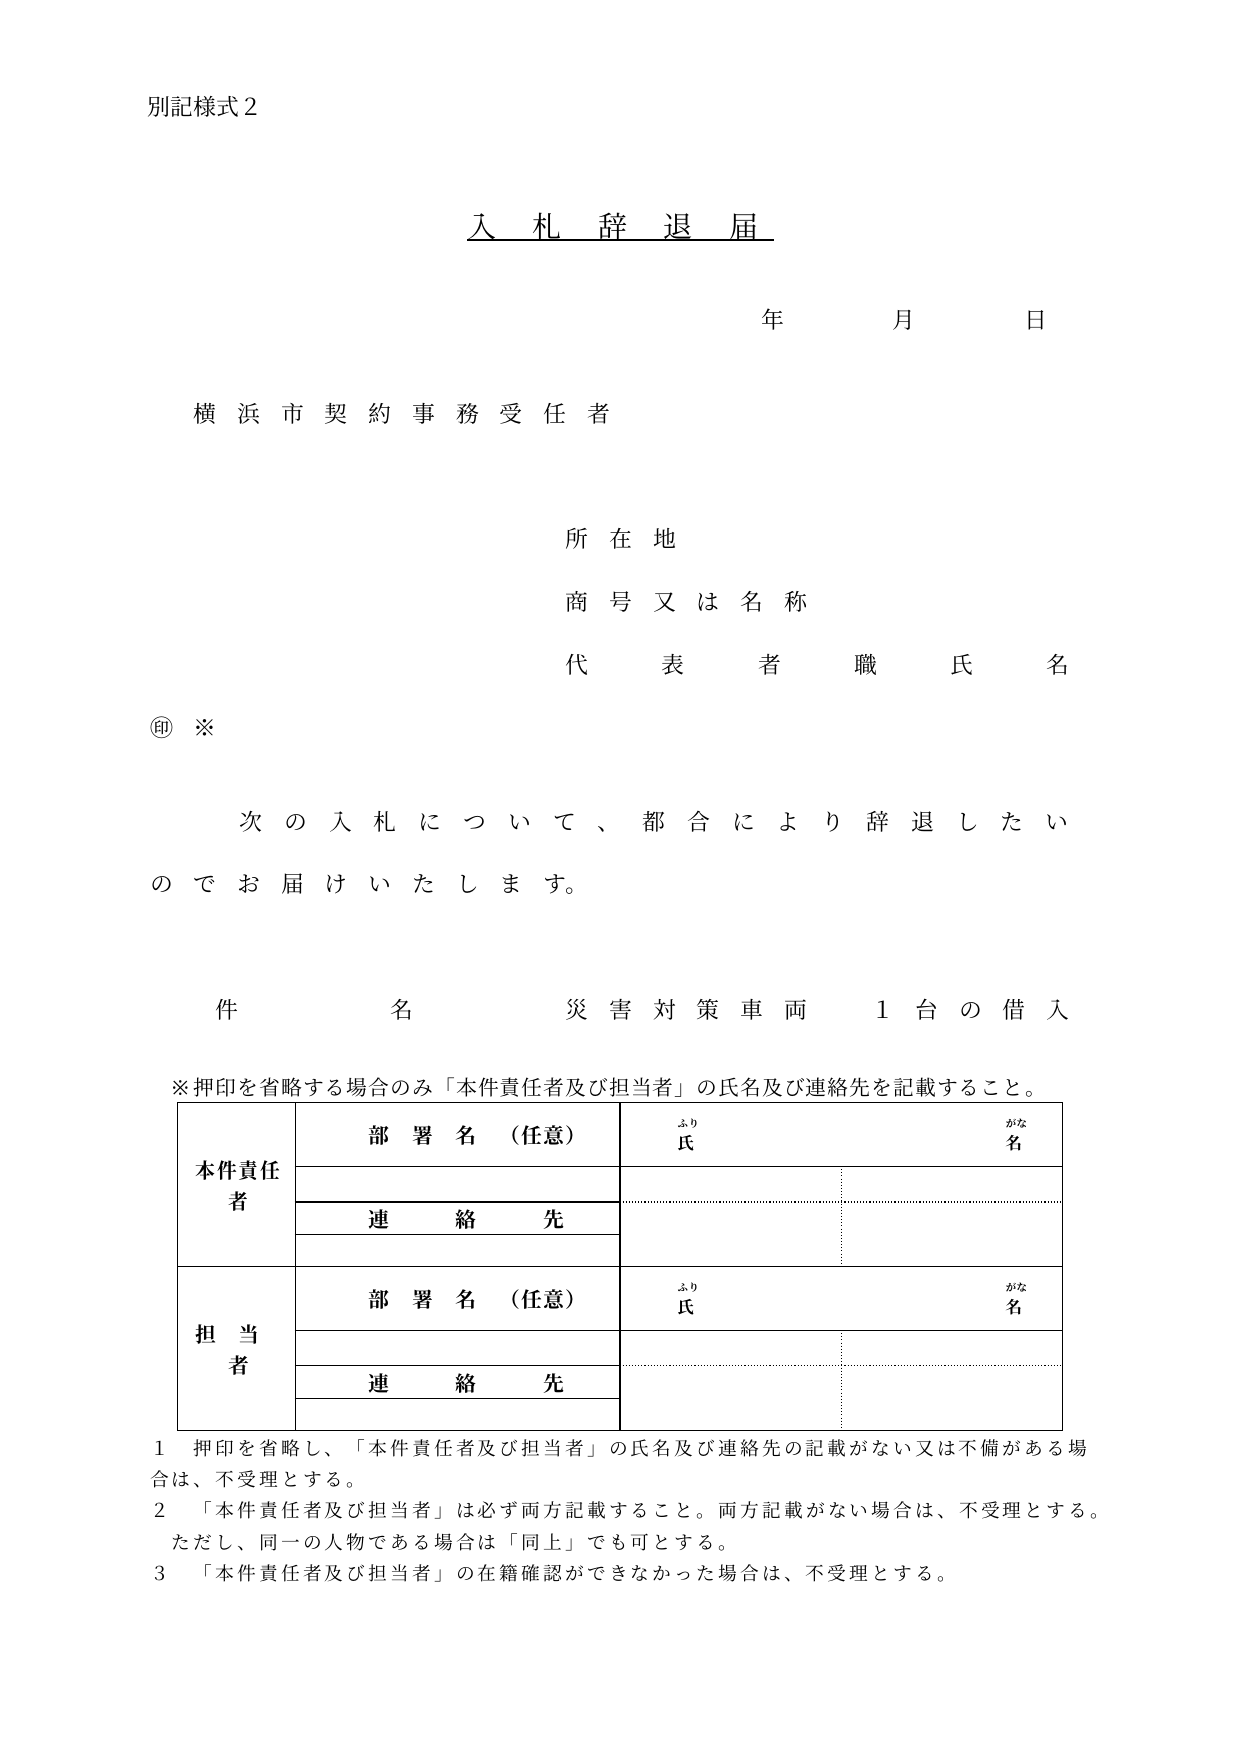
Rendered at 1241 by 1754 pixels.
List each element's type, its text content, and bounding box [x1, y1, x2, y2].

text 商号又は名称 [150, 569, 1090, 632]
table_header 部 署 名 （任意） [296, 1103, 619, 1166]
text 件 名 災害対策車両 １台の借入 [150, 977, 1090, 1039]
table_cell [841, 1331, 1062, 1365]
table_cell [296, 1399, 619, 1430]
table_cell [841, 1365, 1062, 1430]
text 横浜市契約事務受任者 [150, 381, 1090, 444]
table_cell [841, 1167, 1062, 1201]
text 所在地 [150, 507, 1090, 569]
table_cell [621, 1331, 841, 1365]
table_header [621, 1103, 1062, 1166]
text ※押印を省略する場合のみ「本件責任者及び担当者」の氏名及び連絡先を記載すること。 [150, 1071, 1090, 1102]
text 入 札 辞 退 届 [150, 193, 1090, 256]
table_cell [296, 1235, 619, 1266]
table_cell [621, 1267, 1062, 1330]
table_cell 部 署 名 （任意） [296, 1267, 619, 1330]
table_cell [841, 1201, 1062, 1266]
table_cell 連 絡 先 [296, 1203, 619, 1234]
table_cell [621, 1365, 841, 1430]
text １ 押印を省略し、「本件責任者及び担当者」の氏名及び連絡先の記載がない又は不備がある場合は、不受理とする。 [150, 1431, 1090, 1494]
text 代表者職氏名 ㊞※ [150, 632, 1090, 757]
table_cell [296, 1167, 619, 1201]
text 年 月 日 [150, 287, 1067, 350]
table_cell [621, 1167, 841, 1201]
text 次の入札について、都合により辞退したいのでお届けいたします。 [150, 789, 1090, 914]
text ２ 「本件責任者及び担当者」は必ず両方記載すること。両方記載がない場合は、不受理とする。ただし、同一の人物である場合は「同上」でも可とする。 [150, 1494, 1090, 1557]
table_cell [296, 1331, 619, 1365]
text ３ 「本件責任者及び担当者」の在籍確認ができなかった場合は、不受理とする。 [150, 1557, 1090, 1588]
table_cell [621, 1201, 841, 1266]
table_cell 担当者 [178, 1267, 295, 1430]
table_cell 連 絡 先 [296, 1366, 619, 1398]
table_header 本件責任者 [178, 1103, 295, 1266]
